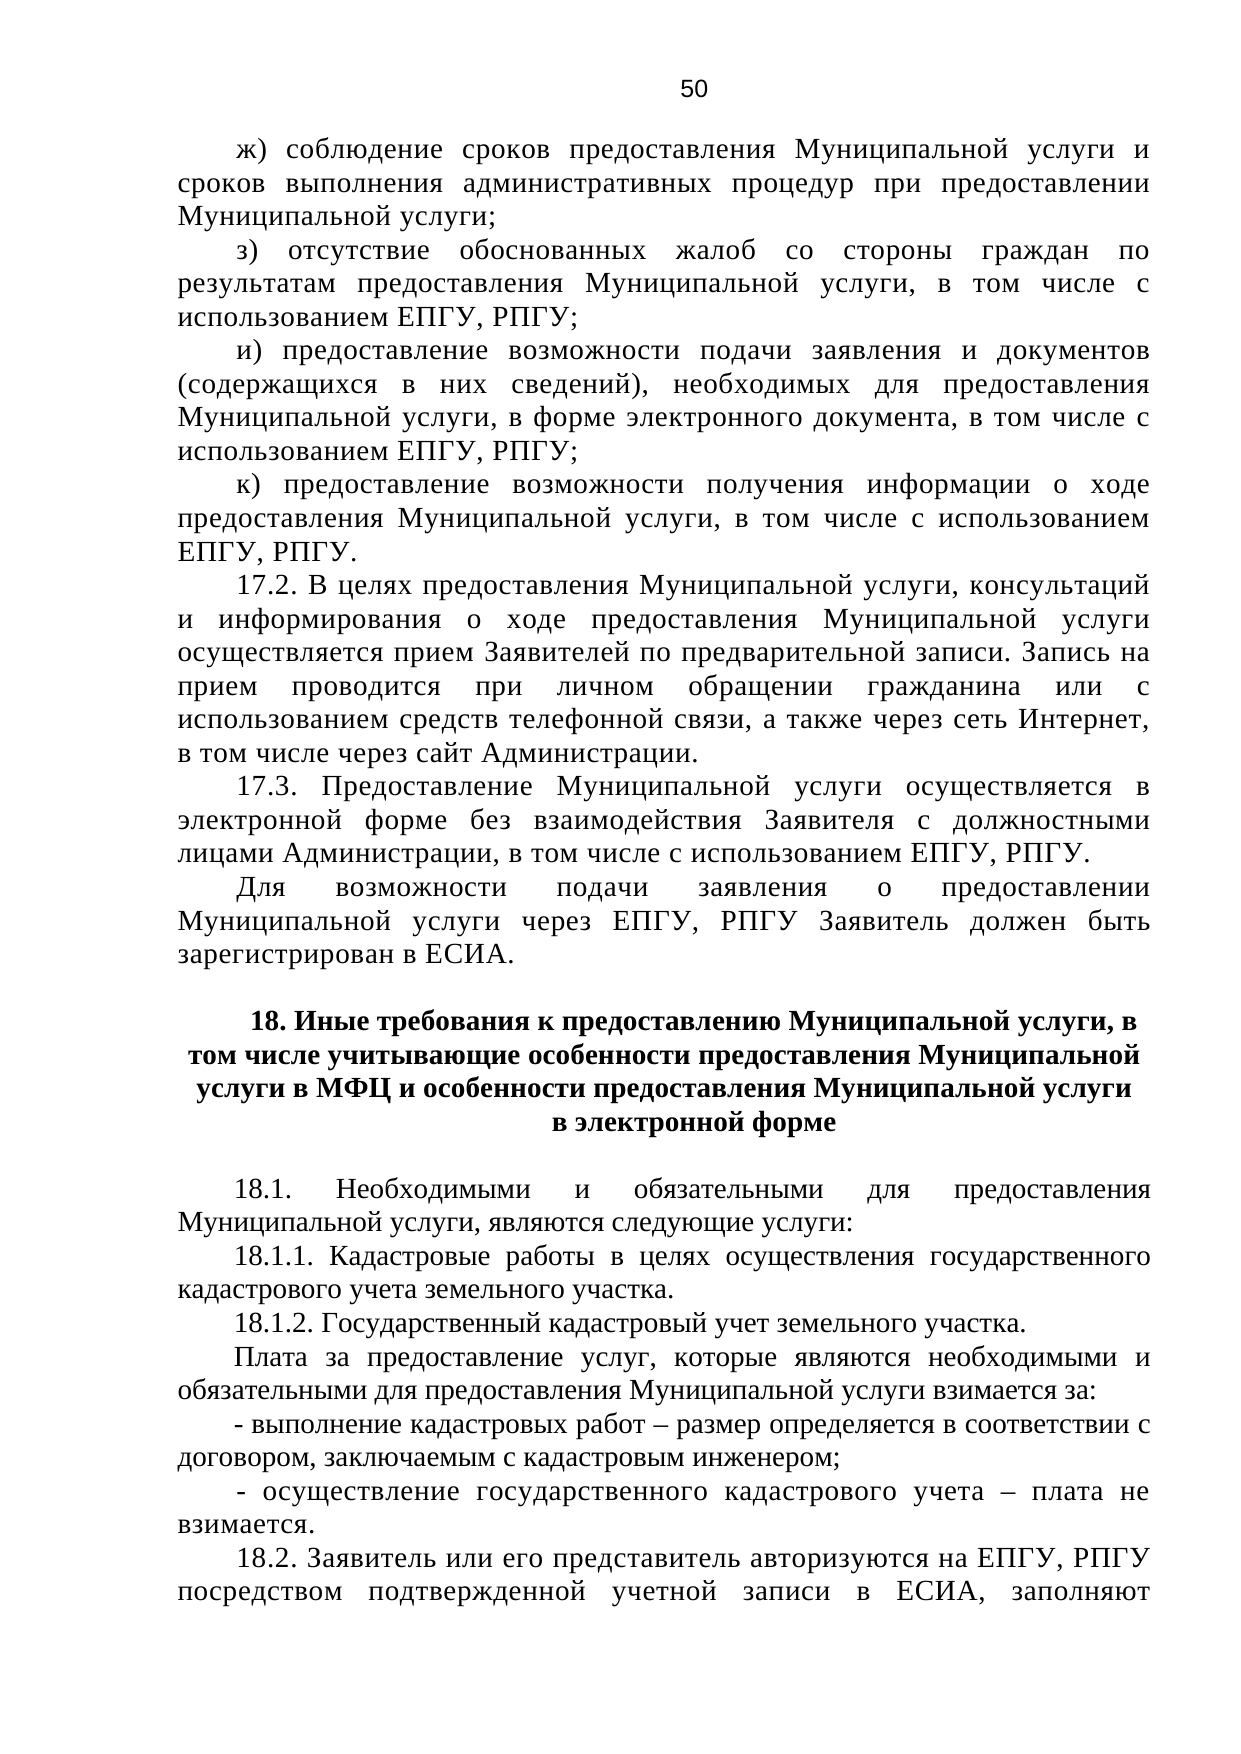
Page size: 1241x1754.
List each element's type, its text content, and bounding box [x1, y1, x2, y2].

text - осуществление государственного кадастрового учета – плата не взимается. [177, 1473, 1152, 1540]
text к) предоставление возможности получения информации о ходе предоставления Муниципальной услуги, в том числе с использованием ЕПГУ, РПГУ. [177, 467, 1152, 567]
text 18.1.1. Кадастровые работы в целях осуществления государственного кадастрового учета земельного участка. [177, 1238, 1152, 1305]
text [177, 1540, 1152, 1607]
text 17.2. В целях предоставления Муниципальной услуги, консультаций и информирования о ходе предоставления Муниципальной услуги осуществляется прием Заявителей по предварительной записи. Запись на прием проводится при личном обращении гражданина или с использованием средств телефонной связи, а также через сеть Интернет, в том числе через сайт Администрации. [177, 567, 1152, 768]
text и) предоставление возможности подачи заявления и документов (содержащихся в них сведений), необходимых для предоставления Муниципальной услуги, в форме электронного документа, в том числе с использованием ЕПГУ, РПГУ; [177, 332, 1152, 467]
text ж) соблюдение сроков предоставления Муниципальной услуги и сроков выполнения административных процедур при предоставлении Муниципальной услуги; [177, 131, 1152, 232]
text Плата за предоставление услуг, которые являются необходимыми и обязательными для предоставления Муниципальной услуги взимается за: [177, 1339, 1152, 1406]
text 18.1.2. Государственный кадастровый учет земельного участка. [177, 1305, 1152, 1339]
text 18. Иные требования к предоставлению Муниципальной услуги, в том числе учитывающие особенности предоставления Муниципальной услуги в МФЦ и особенности предоставления Муниципальной услуги [177, 1003, 1152, 1104]
text з) отсутствие обоснованных жалоб со стороны граждан по результатам предоставления Муниципальной услуги, в том числе с использованием ЕПГУ, РПГУ; [177, 232, 1152, 332]
text в электронной форме [177, 1104, 1152, 1137]
text 18.1. Необходимыми и обязательными для предоставления Муниципальной услуги, являются следующие услуги: [177, 1171, 1152, 1238]
text Для возможности подачи заявления о предоставлении Муниципальной услуги через ЕПГУ, РПГУ Заявитель должен быть зарегистрирован в ЕСИА. [177, 869, 1152, 970]
text 17.3. Предоставление Муниципальной услуги осуществляется в электронной форме без взаимодействия Заявителя с должностными лицами Администрации, в том числе с использованием ЕПГУ, РПГУ. [177, 768, 1152, 869]
text - выполнение кадастровых работ – размер определяется в соответствии с договором, заключаемым с кадастровым инженером; [177, 1406, 1152, 1473]
